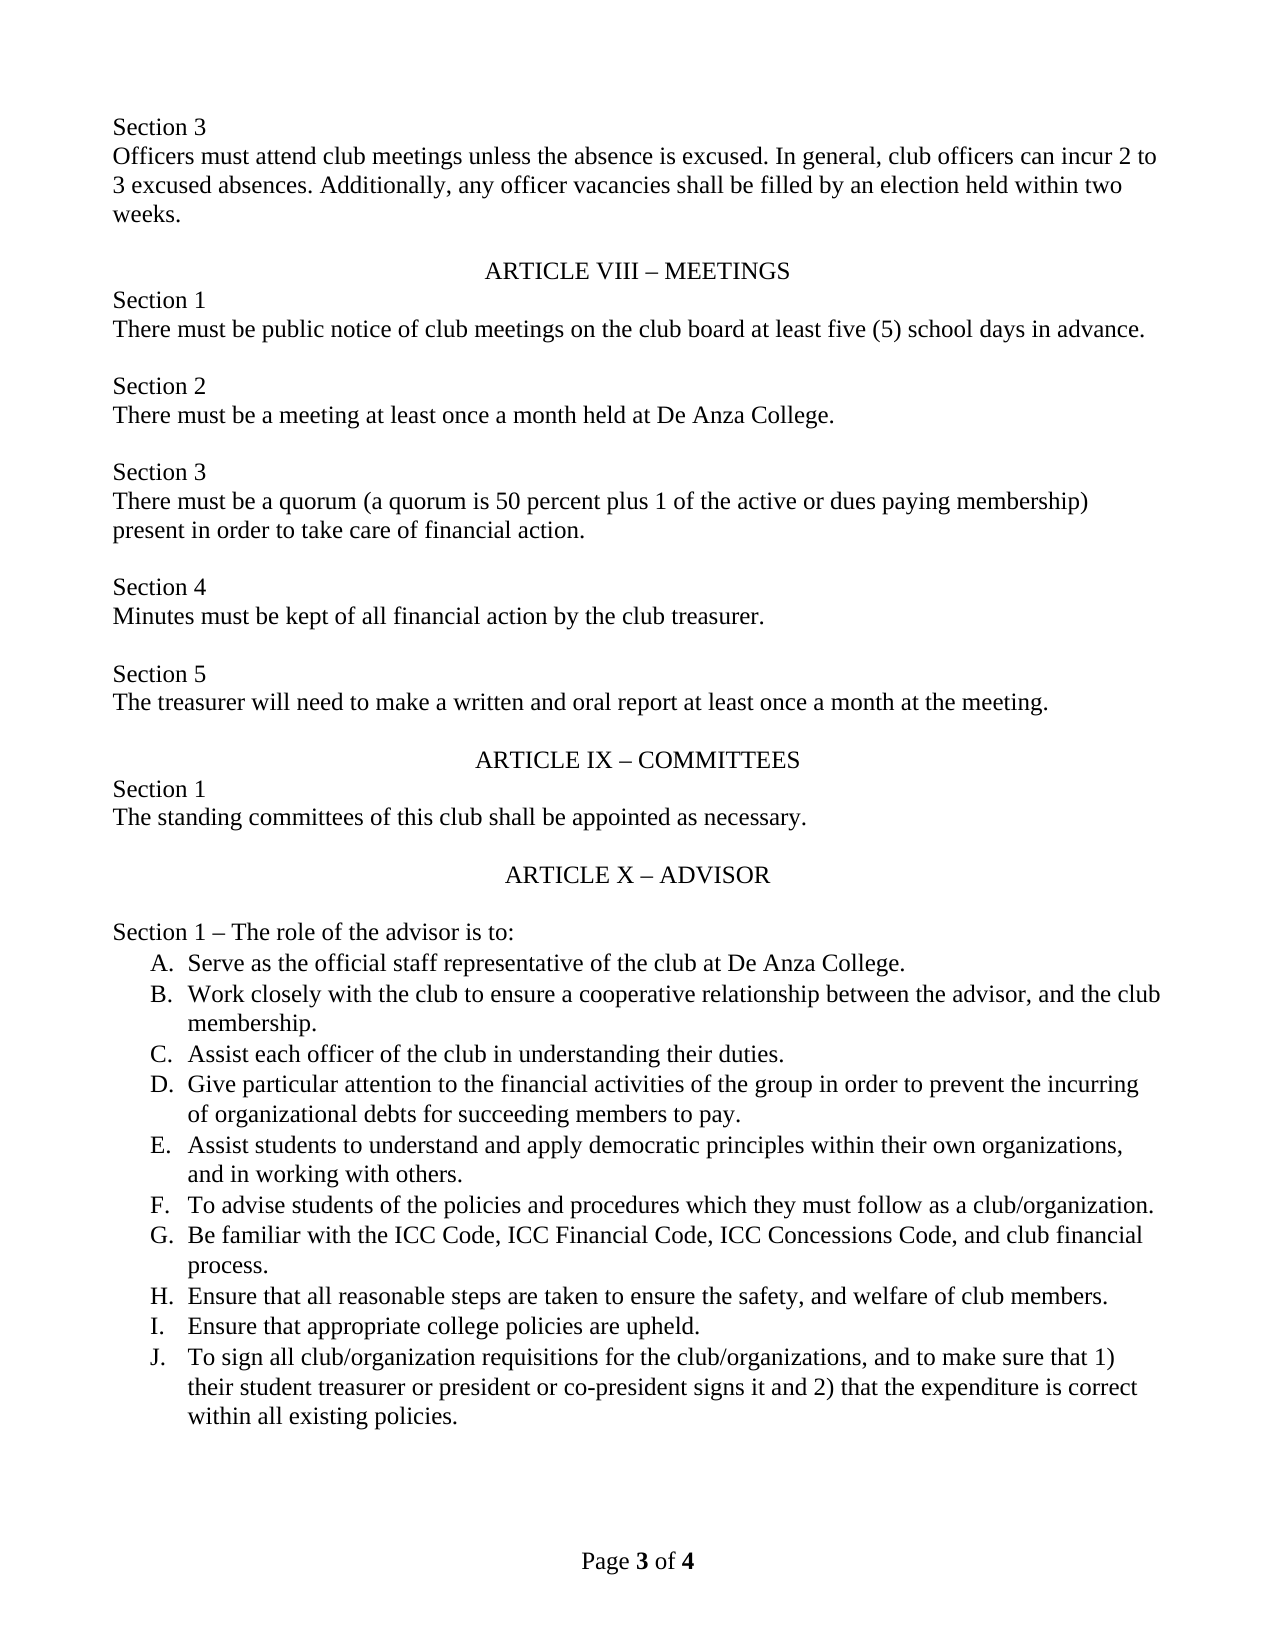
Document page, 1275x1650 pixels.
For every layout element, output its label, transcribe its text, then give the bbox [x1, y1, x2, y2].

text There must be a meeting at least once a month held at De Anza College. [112, 400, 1162, 429]
text ARTICLE X – ADVISOR [112, 860, 1162, 889]
list Assist students to understand and apply democratic principles within their own organizations, and in working with others. [150, 1130, 1162, 1188]
list Ensure that appropriate college policies are upheld. [150, 1311, 1162, 1340]
text Minutes must be kept of all financial action by the club treasurer. [112, 601, 1162, 630]
list Serve as the official staff representative of the club at De Anza College. [150, 948, 1162, 977]
text Section 3 [112, 457, 1162, 486]
text The treasurer will need to make a written and oral report at least once a month at the meeting. [112, 687, 1162, 716]
list Be familiar with the ICC Code, ICC Financial Code, ICC Concessions Code, and club financial process. [150, 1221, 1162, 1279]
text There must be public notice of club meetings on the club board at least five (5) school days in advance. [112, 314, 1162, 342]
list To sign all club/organization requisitions for the club/organizations, and to make sure that 1) their student treasurer or president or co-president signs it and 2) that the expenditure is correct within all existing policies. [150, 1342, 1162, 1430]
text Section 1 [112, 774, 1162, 802]
text ARTICLE IX – COMMITTEES [112, 745, 1162, 774]
text The standing committees of this club shall be appointed as necessary. [112, 802, 1162, 831]
text Section 3 [112, 112, 1162, 141]
text Section 4 [112, 572, 1162, 601]
list Work closely with the club to ensure a cooperative relationship between the advisor, and the club membership. [150, 979, 1162, 1037]
text Section 5 [112, 659, 1162, 687]
list Assist each officer of the club in understanding their duties. [150, 1039, 1162, 1068]
text ARTICLE VIII – MEETINGS [112, 256, 1162, 285]
text Section 2 [112, 371, 1162, 400]
text Officers must attend club meetings unless the absence is excused. In general, club officers can incur 2 to 3 excused absences. Additionally, any officer vacancies shall be filled by an election held within two weeks. [112, 141, 1162, 227]
list To advise students of the policies and procedures which they must follow as a club/organization. [150, 1190, 1162, 1219]
text Section 1 – The role of the advisor is to: [112, 917, 1162, 946]
text There must be a quorum (a quorum is 50 percent plus 1 of the active or dues paying membership) present in order to take care of financial action. [112, 486, 1162, 544]
text Section 1 [112, 285, 1162, 314]
list Give particular attention to the financial activities of the group in order to prevent the incurring of organizational debts for succeeding members to pay. [150, 1069, 1162, 1128]
list Ensure that all reasonable steps are taken to ensure the safety, and welfare of club members. [150, 1281, 1162, 1309]
